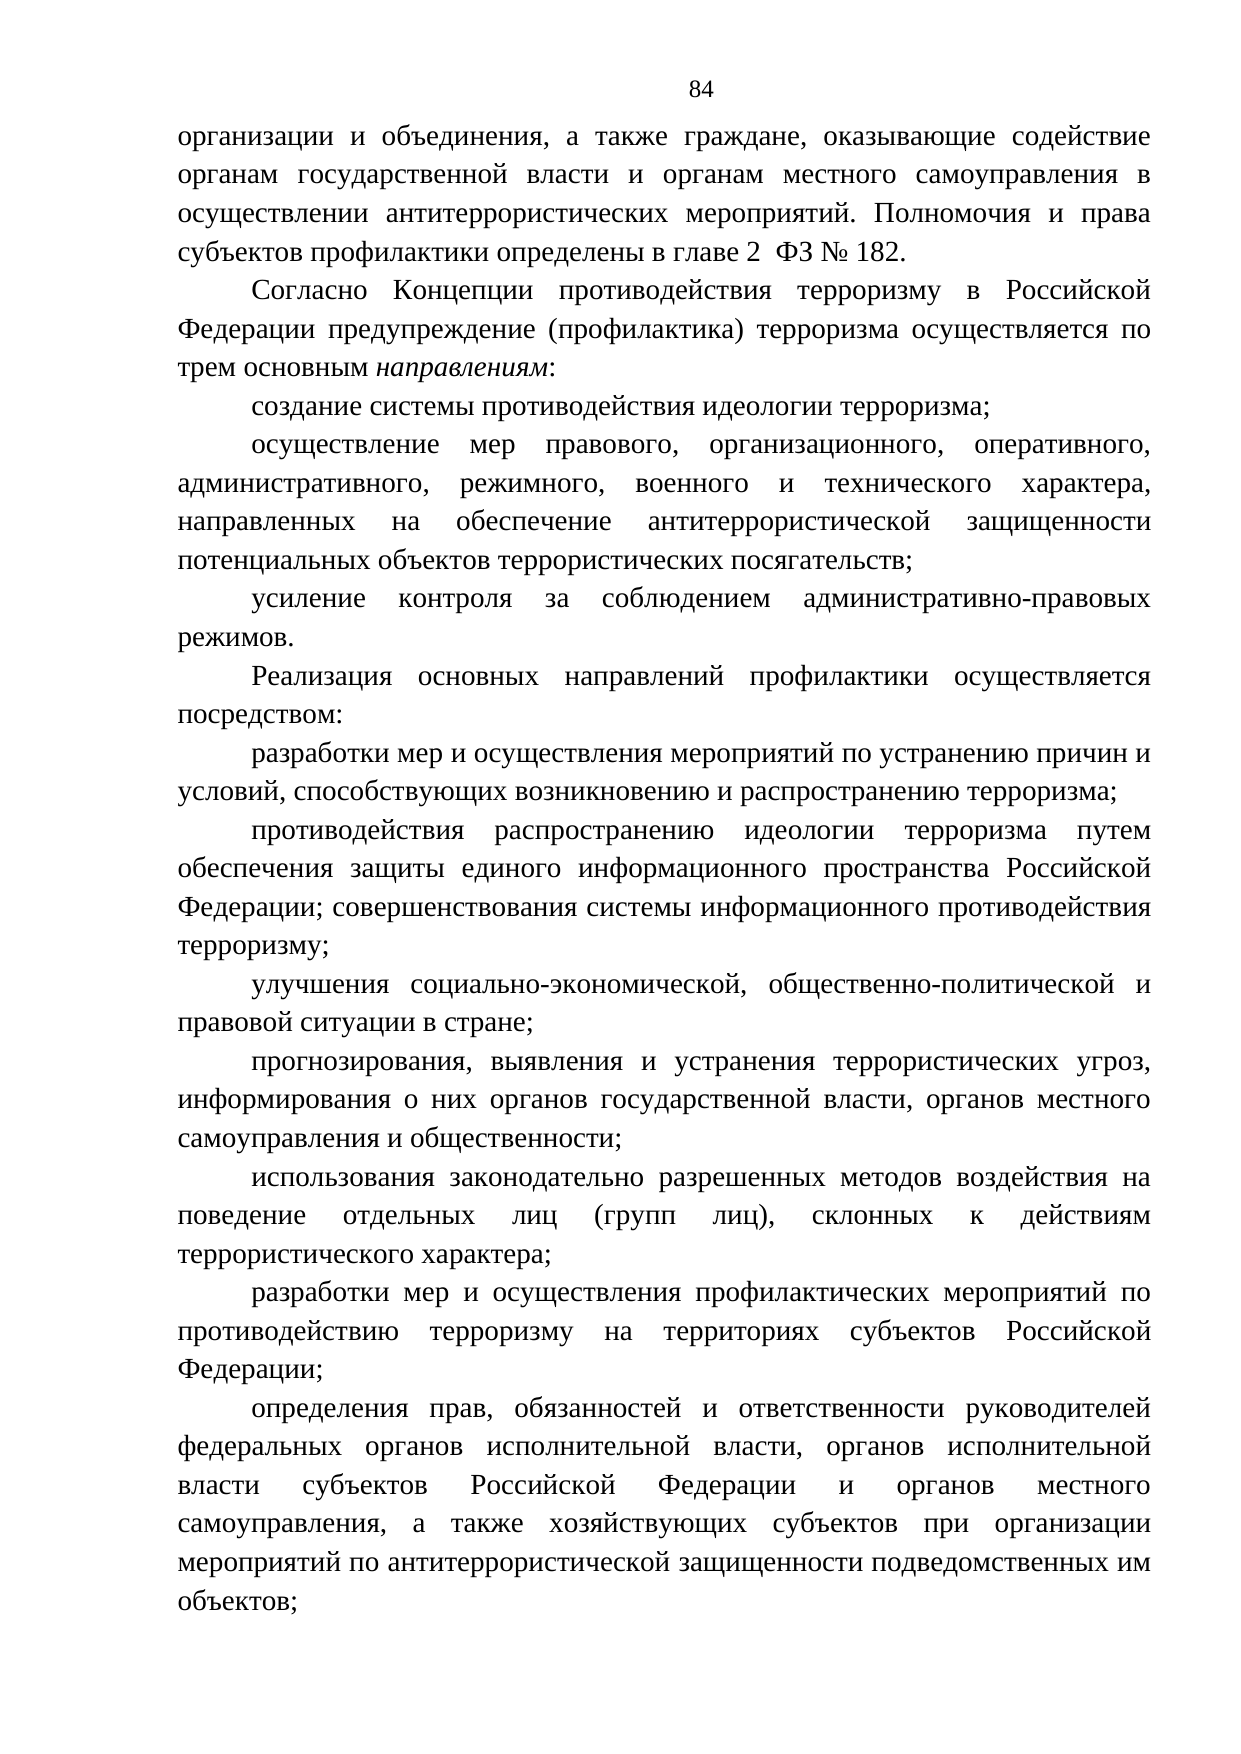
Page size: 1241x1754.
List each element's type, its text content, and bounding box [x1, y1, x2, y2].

text использования законодательно разрешенных методов воздействия на поведение отдельных лиц (групп лиц), склонных к действиям террористического характера; [177, 1159, 1152, 1269]
text противодействия распространению идеологии терроризма путем обеспечения защиты единого информационного пространства Российской Федерации; совершенствования системы информационного противодействия терроризму; [177, 812, 1152, 961]
text определения прав, обязанностей и ответственности руководителей федеральных органов исполнительной власти, органов исполнительной власти субъектов Российской Федерации и органов местного самоуправления, а также хозяйствующих субъектов при организации мероприятий по антитеррористической защищенности подведомственных им объектов; [177, 1390, 1152, 1616]
text разработки мер и осуществления профилактических мероприятий по противодействию терроризму на территориях субъектов Российской Федерации; [177, 1274, 1152, 1385]
text прогнозирования, выявления и устранения террористических угроз, информирования о них органов государственной власти, органов местного самоуправления и общественности; [177, 1043, 1152, 1154]
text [177, 118, 1152, 267]
text усиление контроля за соблюдением административно-правовых режимов. [177, 581, 1152, 653]
text осуществление мер правового, организационного, оперативного, административного, режимного, военного и технического характера, направленных на обеспечение антитеррористической защищенности потенциальных объектов террористических посягательств; [177, 426, 1152, 576]
text Согласно Концепции противодействия терроризму в Российской Федерации предупреждение (профилактика) терроризма осуществляется по трем основным направлениям: [177, 272, 1152, 383]
text разработки мер и осуществления мероприятий по устранению причин и условий, способствующих возникновению и распространению терроризма; [177, 735, 1152, 807]
text улучшения социально-экономической, общественно-политической и правовой ситуации в стране; [177, 966, 1152, 1038]
text Реализация основных направлений профилактики осуществляется посредством: [177, 658, 1152, 730]
text создание системы противодействия идеологии терроризма; [177, 388, 1152, 421]
